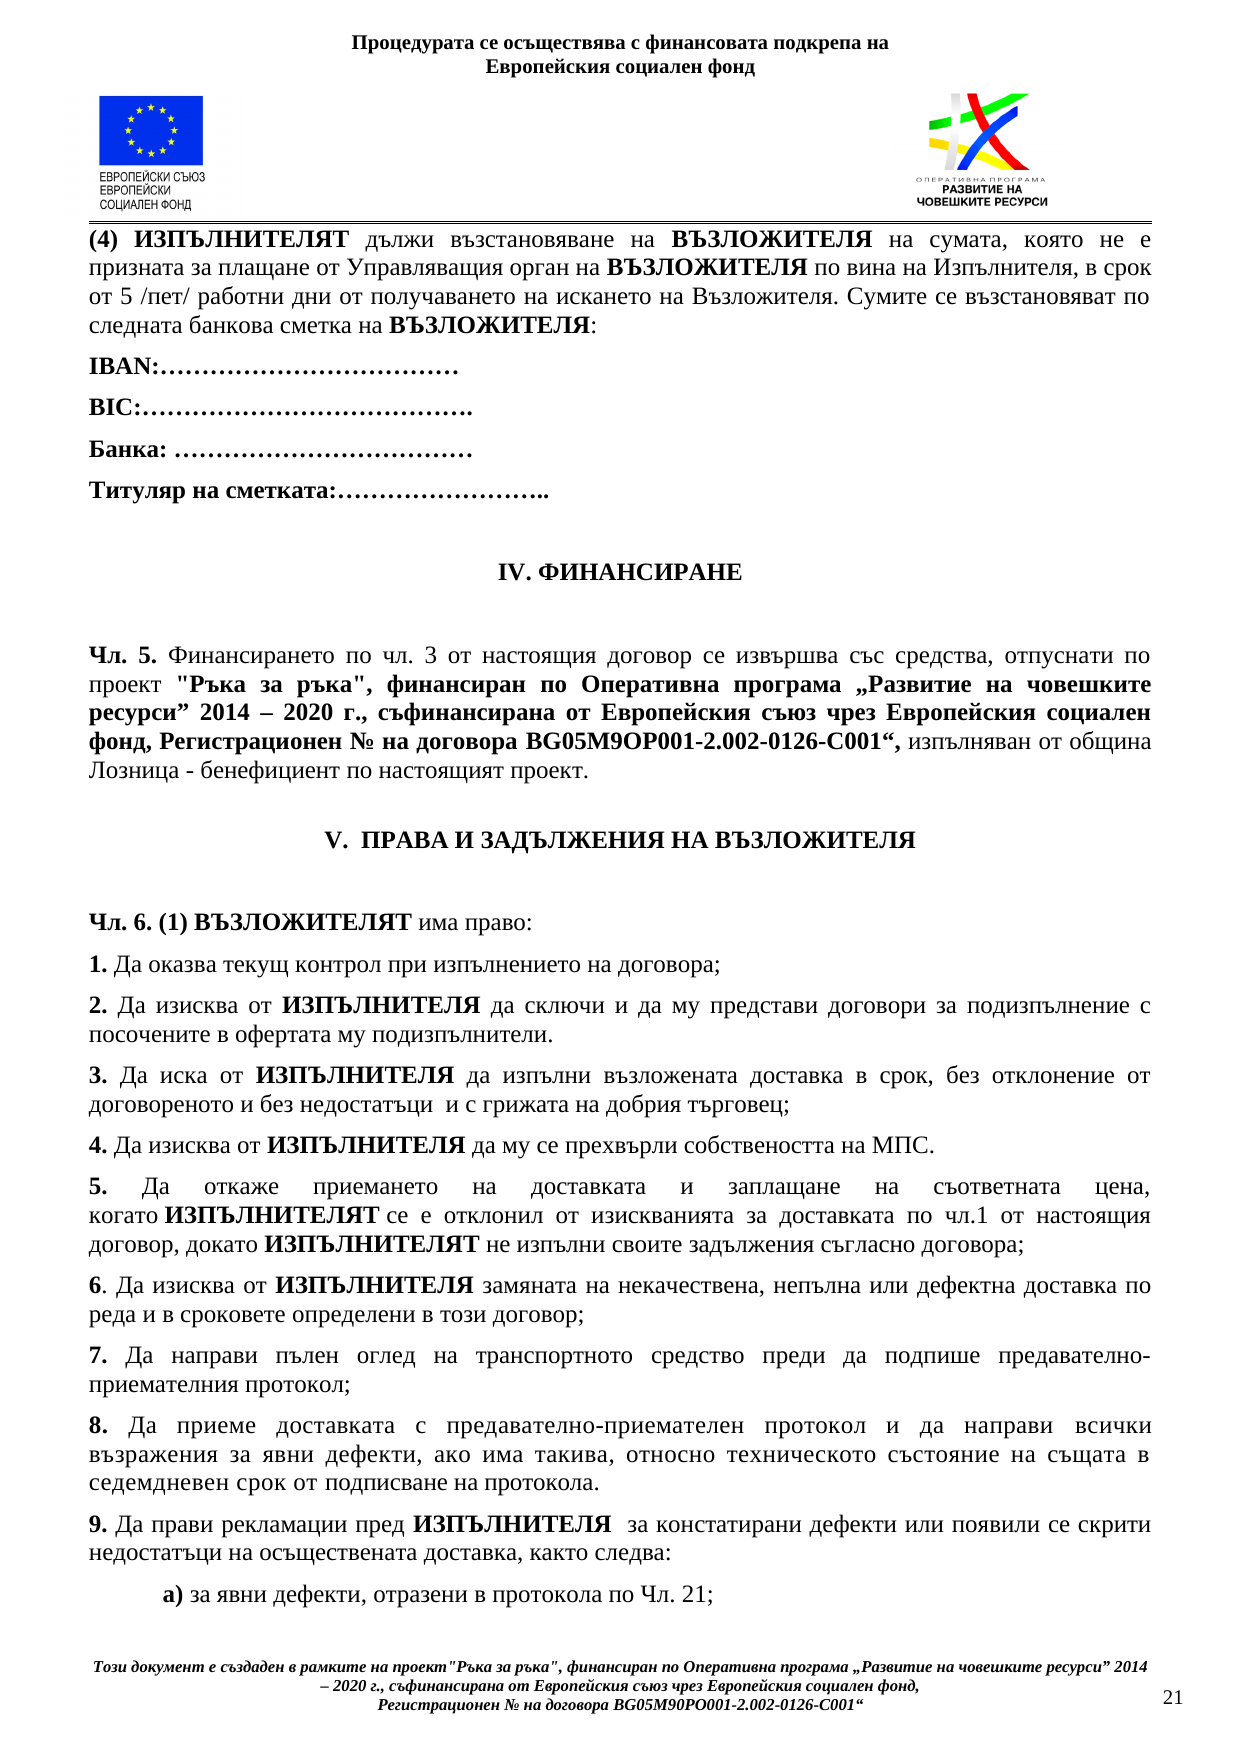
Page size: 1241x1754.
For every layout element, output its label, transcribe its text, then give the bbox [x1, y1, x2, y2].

picture [60, 91, 241, 220]
text 9. Да прави рекламации пред ИЗПЪЛНИТЕЛЯ за констатирани дефекти или появили се скрити недостатъци на осъществената доставка, както следва: [89, 1509, 1152, 1566]
text Чл. 6. (1) ВЪЗЛОЖИТЕЛЯТ има право: [89, 907, 1152, 936]
text 7. Да направи пълен оглед на транспортното средство преди да подпише предавателно-приемателния протокол; [89, 1340, 1152, 1397]
text V. ПРАВА И ЗАДЪЛЖЕНИЯ НА ВЪЗЛОЖИТЕЛЯ [89, 825, 1152, 854]
text ІV. ФИНАНСИРАНЕ [89, 557, 1152, 586]
text Чл. 5. Финансирането по чл. 3 от настоящия договор се извършва със средства, отпуснати по проект "Ръка за ръка", финансиран по Оперативна програма „Развитие на човешките ресурси” 2014 – 2020 г., съфинансирана от Европейския съюз чрез Европейския социален фонд, Регистрационен № на договора BG05M9ОP001-2.002-0126-С001“, изпълняван от община Лозница - бенефициент по настоящият проект. [89, 640, 1152, 784]
text 2. Да изисква от ИЗПЪЛНИТЕЛЯ да сключи и да му представи договори за подизпълнение с посочените в офертата му подизпълнители. [89, 990, 1152, 1047]
picture [894, 77, 1063, 219]
text 6. Да изисква от ИЗПЪЛНИТЕЛЯ замяната на некачествена, непълна или дефектна доставка по реда и в сроковете определени в този договор; [89, 1270, 1152, 1327]
text 4. Да изисква от ИЗПЪЛНИТЕЛЯ да му се прехвърли собствеността на МПС. [89, 1130, 1152, 1159]
text 3. Да иска от ИЗПЪЛНИТЕЛЯ да изпълни възложената доставка в срок, без отклонение от договореното и без недостатъци и с грижата на добрия търговец; [89, 1060, 1152, 1117]
text Титуляр на сметката:…………………….. [89, 475, 1152, 504]
text BIC:…………………………………. [89, 392, 1152, 421]
text 1. Да оказва текущ контрол при изпълнението на договора; [89, 949, 1152, 977]
text Банка: ……………………………… [89, 434, 1152, 462]
text 8. Да приеме доставката с предавателно-приемателен протокол и да направи всички възражения за явни дефекти, ако има такива, относно техническото състояние на същата в седемдневен срок от подписване на протокола. [89, 1467, 1152, 1496]
text IBAN:……………………………… [89, 351, 1152, 380]
text 5. Да откаже приемането на доставката и заплащане на съответната цена, когато ИЗПЪЛНИТЕЛЯТ се е отклонил от изискванията за доставката по чл.1 от настоящия договор, докато ИЗПЪЛНИТЕЛЯТ не изпълни своите задължения съгласно договора; [89, 1171, 1152, 1257]
text а) за явни дефекти, отразени в протокола по Чл. 21; [89, 1579, 1152, 1607]
text (4) ИЗПЪЛНИТЕЛЯТ дължи възстановяване на ВЪЗЛОЖИТЕЛЯ на сумата, която не е призната за плащане от Управляващия орган на ВЪЗЛОЖИТЕЛЯ по вина на Изпълнителя, в срок от 5 /пет/ работни дни от получаването на искането на Възложителя. Сумите се възстановяват по следната банкова сметка на ВЪЗЛОЖИТЕЛЯ: [89, 224, 1152, 339]
